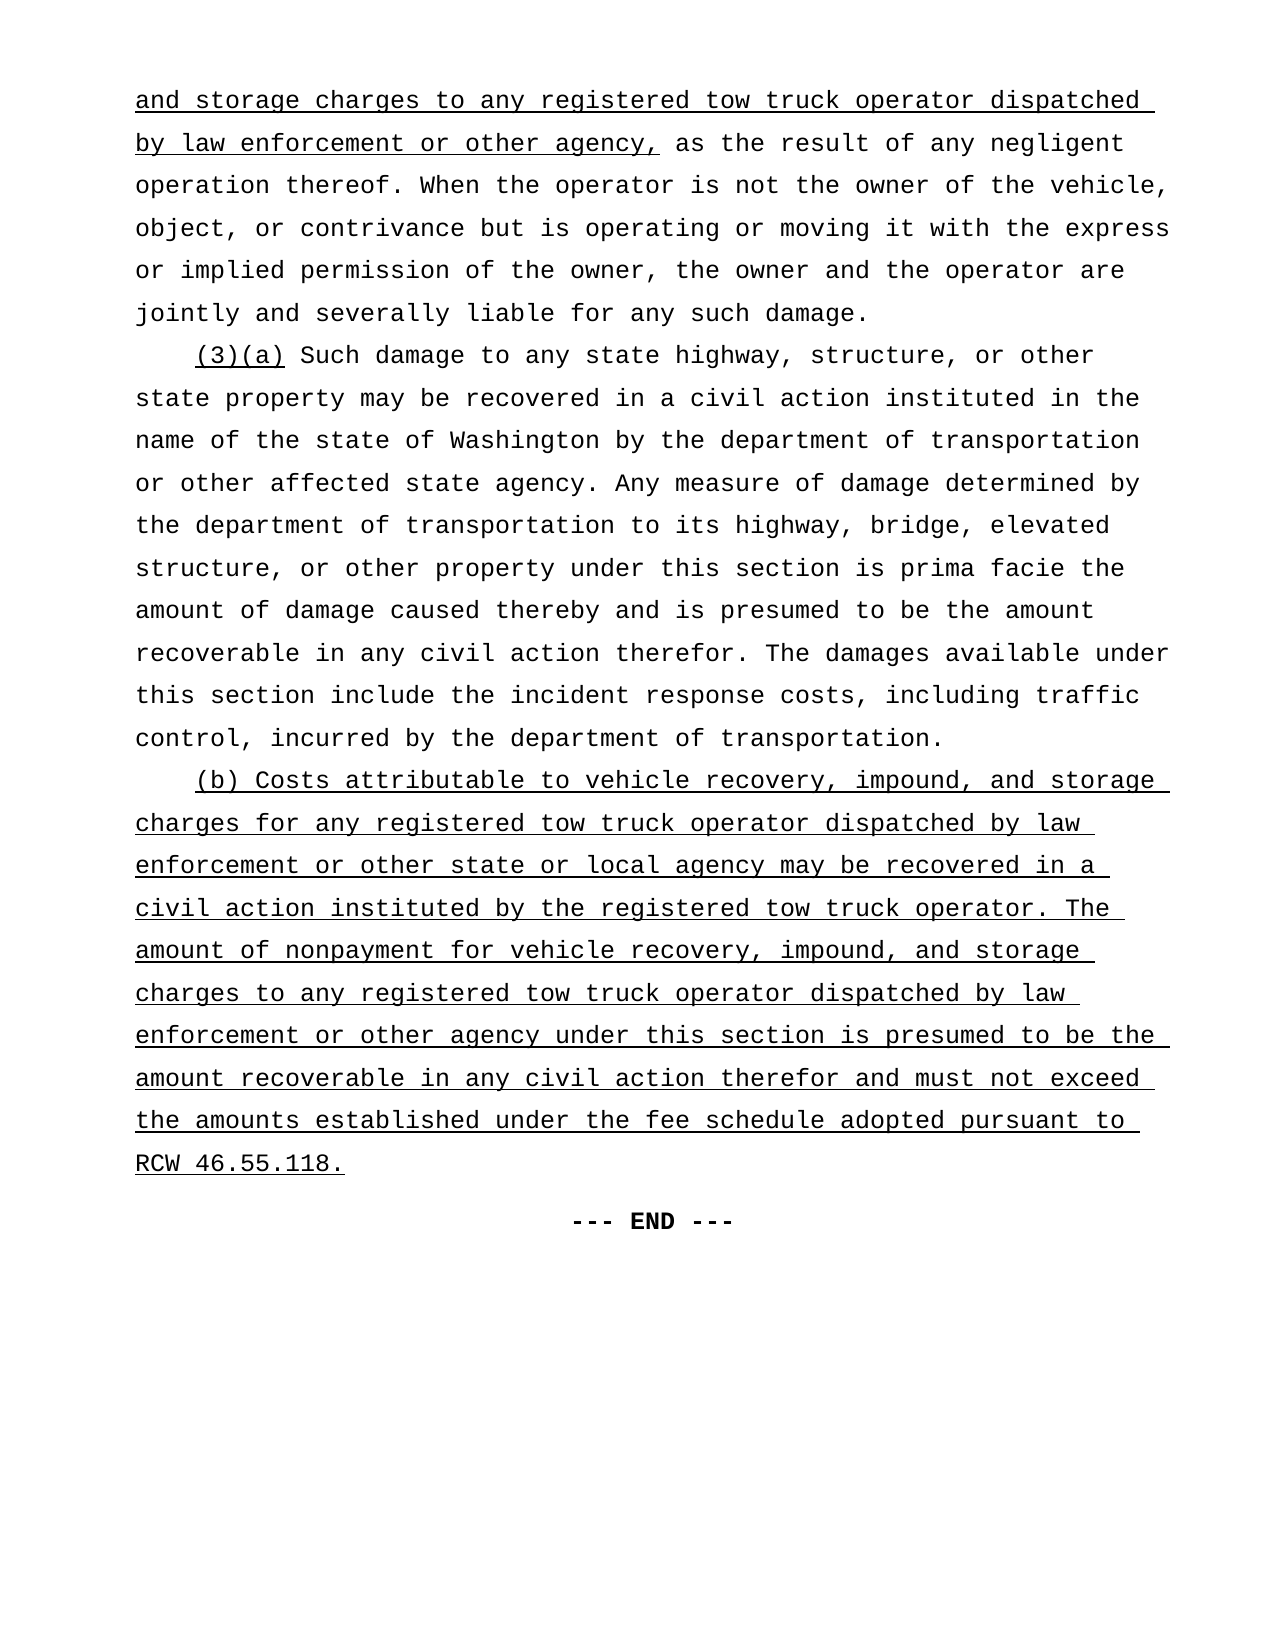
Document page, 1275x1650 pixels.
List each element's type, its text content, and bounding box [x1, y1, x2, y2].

text (b) Costs attributable to vehicle recovery, impound, and storage charges for any registered tow truck operator dispatched by law enforcement or other state or local agency may be recovered in a civil action instituted by the registered tow truck operator. The amount of nonpayment for vehicle recovery, impound, and storage charges to any registered tow truck operator dispatched by law enforcement or other agency under this section is presumed to be the amount recoverable in any civil action therefor and must not exceed the amounts established under the fee schedule adopted pursuant to RCW 46.55.118. [135, 1048, 1170, 1180]
text (3)(a) Such damage to any state highway, structure, or other state property may be recovered in a civil action instituted in the name of the state of Washington by the department of transportation or other affected state agency. Any measure of damage determined by the department of transportation to its highway, bridge, elevated structure, or other property under this section is prima facie the amount of damage caused thereby and is presumed to be the amount recoverable in any civil action therefor. The damages available under this section include the incident response costs, including traffic control, incurred by the department of transportation. [135, 330, 1170, 755]
text (b) Costs attributable to vehicle recovery, impound, and storage charges for any registered tow truck operator dispatched by law enforcement or other state or local agency may be recovered in a civil action instituted by the registered tow truck operator. The amount of nonpayment for vehicle recovery, impound, and storage charges to any registered tow truck operator dispatched by law enforcement or other agency under this section is presumed to be the amount recoverable in any civil action therefor and must not exceed the amounts established under the fee schedule adopted pursuant to RCW 46.55.118. [135, 755, 1170, 1046]
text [135, 75, 1170, 330]
text --- END --- [135, 1208, 1170, 1237]
